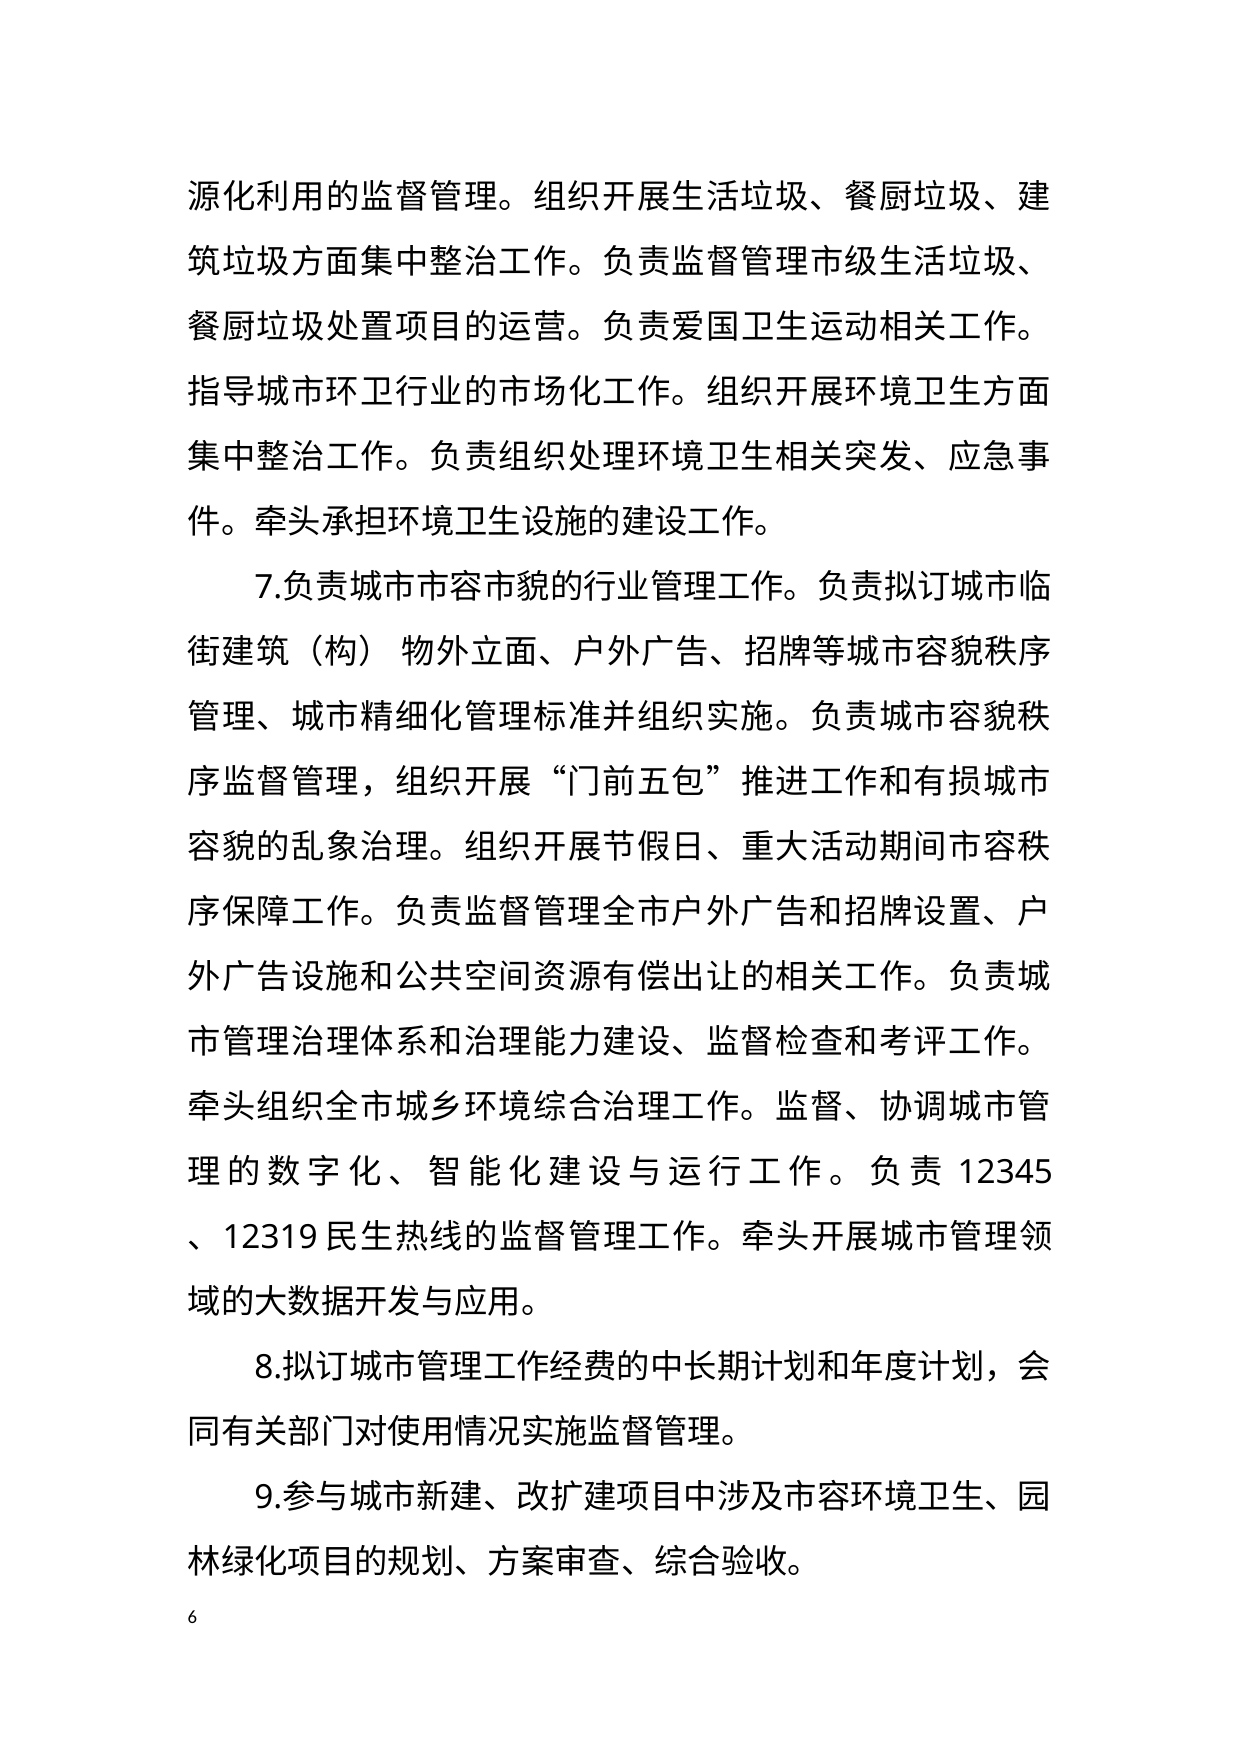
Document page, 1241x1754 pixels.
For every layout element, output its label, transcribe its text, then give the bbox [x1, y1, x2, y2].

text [187, 162, 1053, 552]
text 7.负责城市市容市貌的行业管理工作。负责拟订城市临街建筑（构） 物外立面、户外广告、招牌等城市容貌秩序管理、城市精细化管理标准并组织实施。负责城市容貌秩序监督管理，组织开展“门前五包”推进工作和有损城市容貌的乱象治理。组织开展节假日、重大活动期间市容秩序保障工作。负责监督管理全市户外广告和招牌设置、户外广告设施和公共空间资源有偿出让的相关工作。负责城市管理治理体系和治理能力建设、监督检查和考评工作。牵头组织全市城乡环境综合治理工作。监督、协调城市管理的数字化、智能化建设与运行工作。负责12345 、12319民生热线的监督管理工作。牵头开展城市管理领域的大数据开发与应用。 [187, 552, 1053, 1332]
text 9.参与城市新建、改扩建项目中涉及市容环境卫生、园林绿化项目的规划、方案审查、综合验收。 [187, 1462, 1053, 1592]
text 8.拟订城市管理工作经费的中长期计划和年度计划，会同有关部门对使用情况实施监督管理。 [187, 1332, 1053, 1462]
